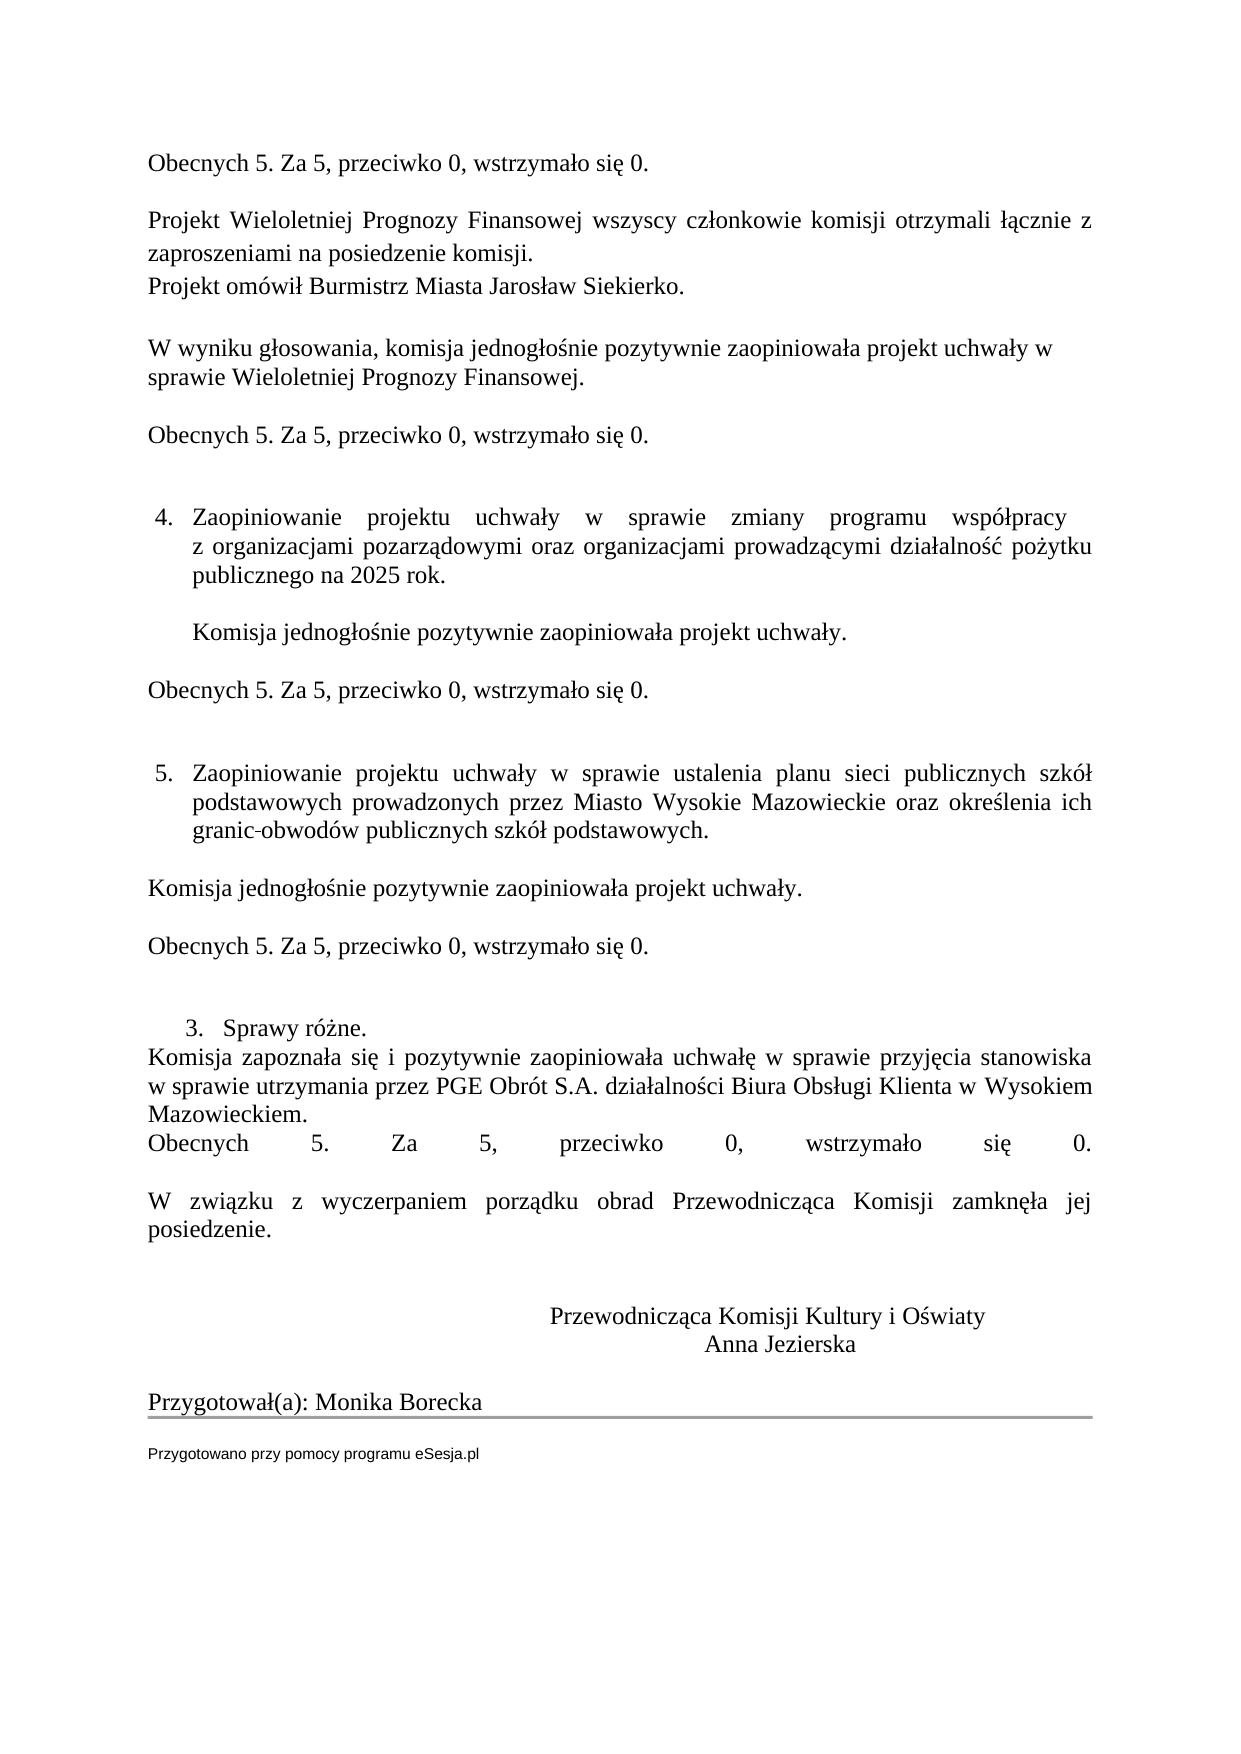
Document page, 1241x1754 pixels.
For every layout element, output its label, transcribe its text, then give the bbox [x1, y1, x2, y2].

text Przewodnicząca Komisji Kultury i Oświaty [369, 1301, 1093, 1329]
text Komisja jednogłośnie pozytywnie zaopiniowała projekt uchwały. [148, 873, 1093, 902]
list Zaopiniowanie projektu uchwały w sprawie zmiany programu współpracy z organizacjami pozarządowymi oraz organizacjami prowadzącymi działalność pożytku publicznego na 2025 rok. [154, 502, 1093, 589]
text Obecnych 5. Za 5, przeciwko 0, wstrzymało się 0. [148, 148, 1093, 205]
text Projekt omówił Burmistrz Miasta Jarosław Siekierko. [148, 271, 1093, 300]
text W związku z wyczerpaniem porządku obrad Przewodnicząca Komisji zamknęła jej posiedzenie. [148, 1186, 1093, 1272]
text Anna Jezierska [148, 1329, 1093, 1358]
text Obecnych 5. Za 5, przeciwko 0, wstrzymało się 0. [148, 420, 1093, 449]
text Komisja jednogłośnie pozytywnie zaopiniowała projekt uchwały. [192, 617, 1093, 646]
text Projekt Wieloletniej Prognozy Finansowej wszyscy członkowie komisji otrzymali łącznie z zaproszeniami na posiedzenie komisji. [148, 205, 1093, 267]
list Sprawy różne. [185, 1013, 1093, 1042]
text Obecnych 5. Za 5, przeciwko 0, wstrzymało się 0. [148, 931, 1093, 988]
text Komisja zapoznała się i pozytywnie zaopiniowała uchwałę w sprawie przyjęcia stanowiska w sprawie utrzymania przez PGE Obrót S.A. działalności Biura Obsługi Klienta w Wysokiem Mazowieckiem. Obecnych 5. Za 5, przeciwko 0, wstrzymało się 0. [148, 1042, 1093, 1186]
text Obecnych 5. Za 5, przeciwko 0, wstrzymało się 0. [148, 675, 1093, 704]
text Przygotował(a): Monika Borecka [148, 1358, 1093, 1415]
text W wyniku głosowania, komisja jednogłośnie pozytywnie zaopiniowała projekt uchwały w sprawie Wieloletniej Prognozy Finansowej. [148, 333, 1093, 391]
text Przygotowano przy pomocy programu eSesja.pl [148, 1444, 1093, 1463]
list Zaopiniowanie projektu uchwały w sprawie ustalenia planu sieci publicznych szkół podstawowych prowadzonych przez Miasto Wysokie Mazowieckie oraz określenia ich granic obwodów publicznych szkół podstawowych. [154, 758, 1093, 844]
